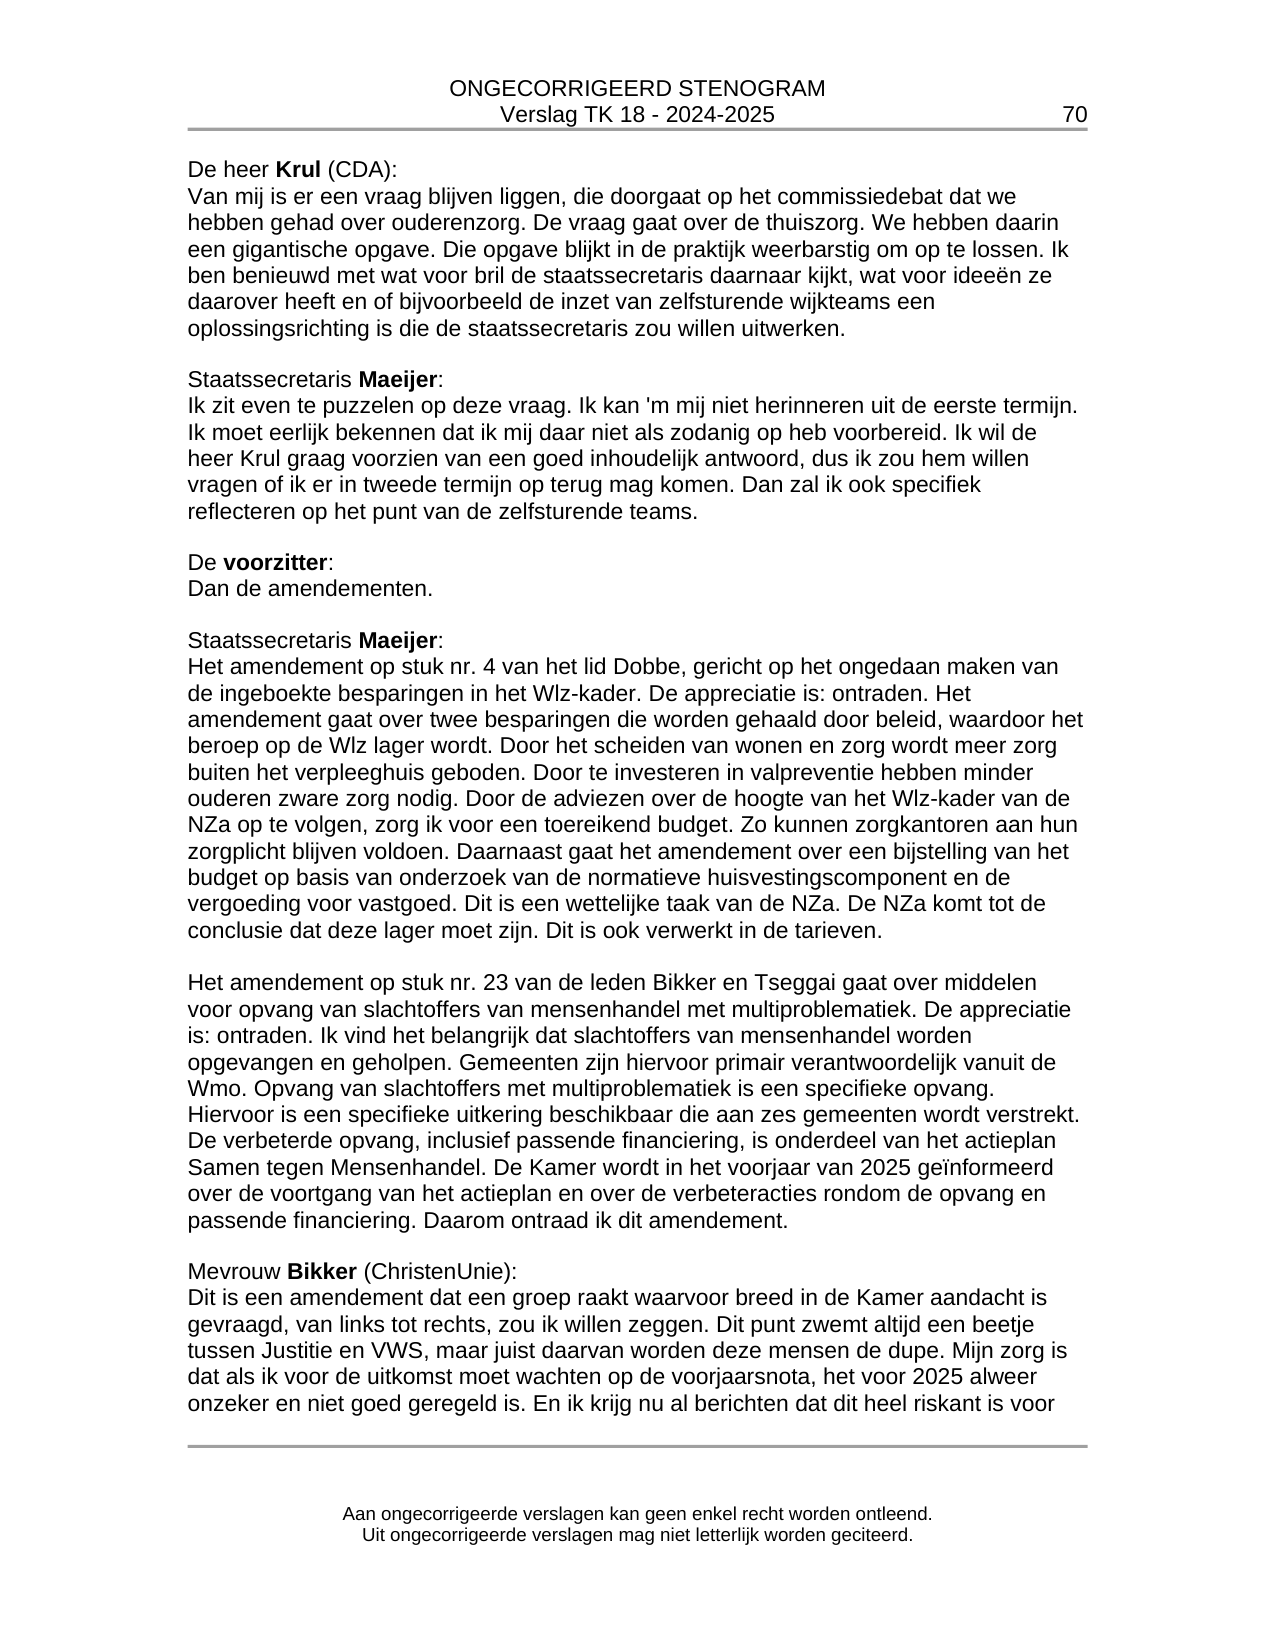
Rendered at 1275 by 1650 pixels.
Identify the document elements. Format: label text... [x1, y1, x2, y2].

text De heer Krul (CDA): Van mij is er een vraag blijven liggen, die doorgaat op het commissiedebat dat we hebben gehad over ouderenzorg. De vraag gaat over de thuiszorg. We hebben daarin een gigantische opgave. Die opgave blijkt in de praktijk weerbarstig om op te lossen. Ik ben benieuwd met wat voor bril de staatssecretaris daarnaar kijkt, wat voor ideeën ze daarover heeft en of bijvoorbeeld de inzet van zelfsturende wijkteams een oplossingsrichting is die de staatssecretaris zou willen uitwerken. [187, 156, 1087, 341]
text De voorzitter: Dan de amendementen. [187, 549, 1087, 602]
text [187, 1258, 1087, 1416]
text Staatssecretaris Maeijer: Ik zit even te puzzelen op deze vraag. Ik kan 'm mij niet herinneren uit de eerste termijn. Ik moet eerlijk bekennen dat ik mij daar niet als zodanig op heb voorbereid. Ik wil de heer Krul graag voorzien van een goed inhoudelijk antwoord, dus ik zou hem willen vragen of ik er in tweede termijn op terug mag komen. Dan zal ik ook specifiek reflecteren op het punt van de zelfsturende teams. [187, 366, 1087, 524]
text Staatssecretaris Maeijer: Het amendement op stuk nr. 4 van het lid Dobbe, gericht op het ongedaan maken van de ingeboekte besparingen in het Wlz-kader. De appreciatie is: ontraden. Het amendement gaat over twee besparingen die worden gehaald door beleid, waardoor het beroep op de Wlz lager wordt. Door het scheiden van wonen en zorg wordt meer zorg buiten het verpleeghuis geboden. Door te investeren in valpreventie hebben minder ouderen zware zorg nodig. Door de adviezen over de hoogte van het Wlz-kader van de NZa op te volgen, zorg ik voor een toereikend budget. Zo kunnen zorgkantoren aan hun zorgplicht blijven voldoen. Daarnaast gaat het amendement over een bijstelling van het budget op basis van onderzoek van de normatieve huisvestingscomponent en de vergoeding voor vastgoed. Dit is een wettelijke taak van de NZa. De NZa komt tot de conclusie dat deze lager moet zijn. Dit is ook verwerkt in de tarieven. Het amendement op stuk nr. 23 van de leden Bikker en Tseggai gaat over middelen voor opvang van slachtoffers van mensenhandel met multiproblematiek. De appreciatie is: ontraden. Ik vind het belangrijk dat slachtoffers van mensenhandel worden opgevangen en geholpen. Gemeenten zijn hiervoor primair verantwoordelijk vanuit de Wmo. Opvang van slachtoffers met multiproblematiek is een specifieke opvang. Hiervoor is een specifieke uitkering beschikbaar die aan zes gemeenten wordt verstrekt. De verbeterde opvang, inclusief passende financiering, is onderdeel van het actieplan Samen tegen Mensenhandel. De Kamer wordt in het voorjaar van 2025 geïnformeerd over de voortgang van het actieplan en over de verbeteracties rondom de opvang en passende financiering. Daarom ontraad ik dit amendement. [187, 627, 1087, 1233]
